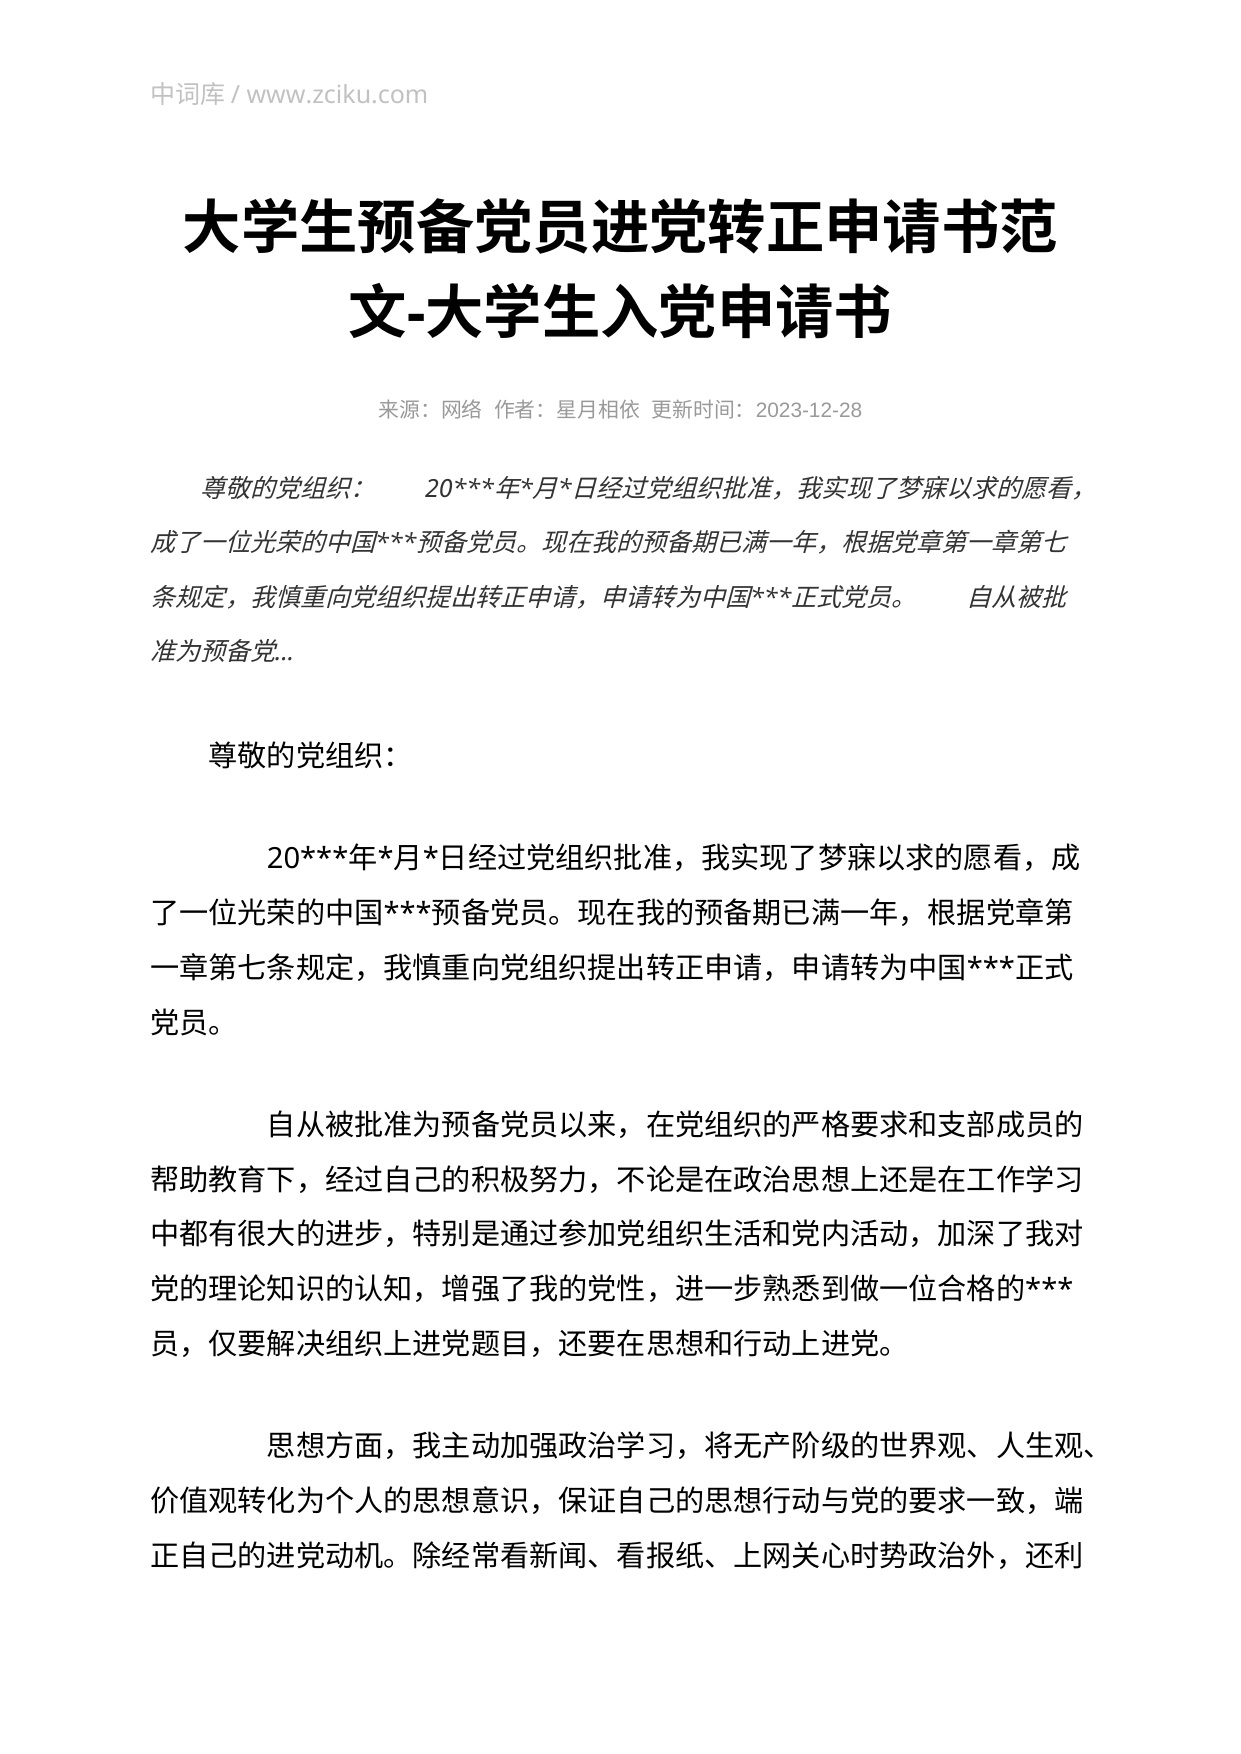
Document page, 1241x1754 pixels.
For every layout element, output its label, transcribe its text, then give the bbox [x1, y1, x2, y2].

text 自从被批准为预备党员以来，在党组织的严格要求和支部成员的帮助教育下，经过自己的积极努力，不论是在政治思想上还是在工作学习中都有很大的进步，特别是通过参加党组织生活和党内活动，加深了我对党的理论知识的认知，增强了我的党性，进一步熟悉到做一位合格的***员，仅要解决组织上进党题目，还要在思想和行动上进党。 [150, 1101, 1090, 1363]
text 尊敬的党组织： 20***年*月*日经过党组织批准，我实现了梦寐以求的愿看，成了一位光荣的中国***预备党员。现在我的预备期已满一年，根据党章第一章第七条规定，我慎重向党组织提出转正申请，申请转为中国***正式党员。 自从被批准为预备党... [150, 468, 1090, 668]
text 尊敬的党组织： [150, 733, 1090, 775]
subtitle 大学生预备党员进党转正申请书范文-大学生入党申请书 [150, 181, 1090, 351]
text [150, 1423, 1090, 1575]
text 20***年*月*日经过党组织批准，我实现了梦寐以求的愿看，成了一位光荣的中国***预备党员。现在我的预备期已满一年，根据党章第一章第七条规定，我慎重向党组织提出转正申请，申请转为中国***正式党员。 [150, 834, 1090, 1042]
text 来源：网络 作者：星月相依 更新时间：2023-12-28 [150, 397, 1090, 421]
